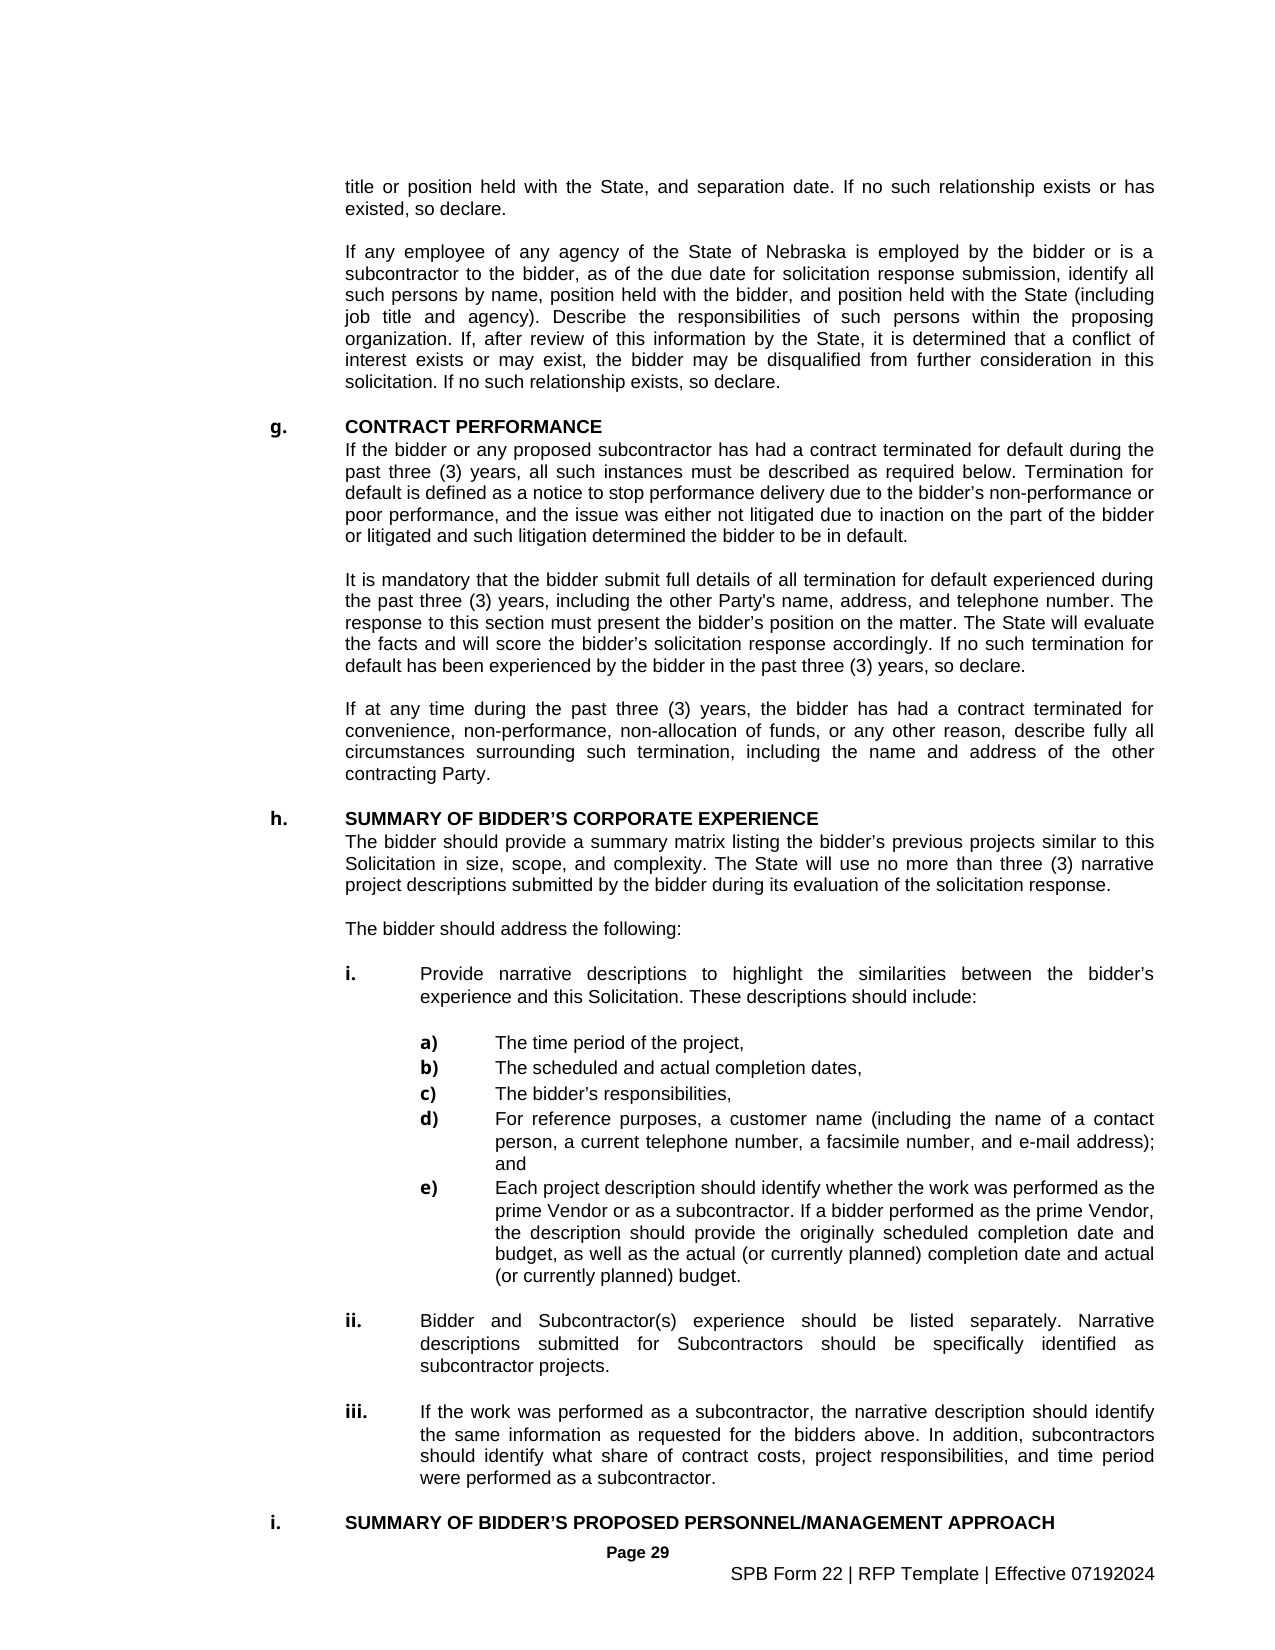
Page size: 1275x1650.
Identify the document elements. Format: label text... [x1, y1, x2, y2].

text The bidder should address the following: [345, 917, 1155, 939]
text If the work was performed as a subcontractor, the narrative description should identify the same information as requested for the bidders above. In addition, subcontractors should identify what share of contract costs, project responsibilities, and time period were performed as a subcontractor. [345, 1398, 1155, 1488]
text CONTRACT PERFORMANCE [270, 413, 1155, 439]
text The scheduled and actual completion dates, [420, 1055, 1155, 1080]
text For reference purposes, a customer name (including the name of a contact person, a current telephone number, a facsimile number, and e-mail address); and [420, 1106, 1155, 1174]
text It is mandatory that the bidder submit full details of all termination for default experienced during the past three (3) years, including the other Party's name, address, and telephone number. The response to this section must present the bidder’s position on the matter. The State will evaluate the facts and will score the bidder’s solicitation response accordingly. If no such termination for default has been experienced by the bidder in the past three (3) years, so declare. [345, 568, 1155, 676]
text The time period of the project, [420, 1029, 1155, 1055]
text Bidder and Subcontractor(s) experience should be listed separately. Narrative descriptions submitted for Subcontractors should be specifically identified as subcontractor projects. [345, 1308, 1155, 1376]
text Each project description should identify whether the work was performed as the prime Vendor or as a subcontractor. If a bidder performed as the prime Vendor, the description should provide the originally scheduled completion date and budget, as well as the actual (or currently planned) completion date and actual (or currently planned) budget. [420, 1174, 1155, 1286]
text Provide narrative descriptions to highlight the similarities between the bidder’s experience and this Solicitation. These descriptions should include: [345, 961, 1155, 1008]
text If at any time during the past three (3) years, the bidder has had a contract terminated for convenience, non-performance, non-allocation of funds, or any other reason, describe fully all circumstances surrounding such termination, including the name and address of the other contracting Party. [345, 698, 1155, 784]
text The bidder’s responsibilities, [420, 1080, 1155, 1106]
text SUMMARY OF BIDDER’S CORPORATE EXPERIENCE [270, 806, 1155, 831]
text SUMMARY OF BIDDER’S PROPOSED PERSONNEL/MANAGEMENT APPROACH [270, 1510, 1155, 1535]
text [345, 176, 1155, 219]
text If any employee of any agency of the State of Nebraska is employed by the bidder or is a subcontractor to the bidder, as of the due date for solicitation response submission, identify all such persons by name, position held with the bidder, and position held with the State (including job title and agency). Describe the responsibilities of such persons within the proposing organization. If, after review of this information by the State, it is determined that a conflict of interest exists or may exist, the bidder may be disqualified from further consideration in this solicitation. If no such relationship exists, so declare. [345, 241, 1155, 392]
text If the bidder or any proposed subcontractor has had a contract terminated for default during the past three (3) years, all such instances must be described as required below. Termination for default is defined as a notice to stop performance delivery due to the bidder’s non-performance or poor performance, and the issue was either not litigated due to inaction on the part of the bidder or litigated and such litigation determined the bidder to be in default. [345, 439, 1155, 547]
text The bidder should provide a summary matrix listing the bidder’s previous projects similar to this Solicitation in size, scope, and complexity. The State will use no more than three (3) narrative project descriptions submitted by the bidder during its evaluation of the solicitation response. [345, 831, 1155, 896]
